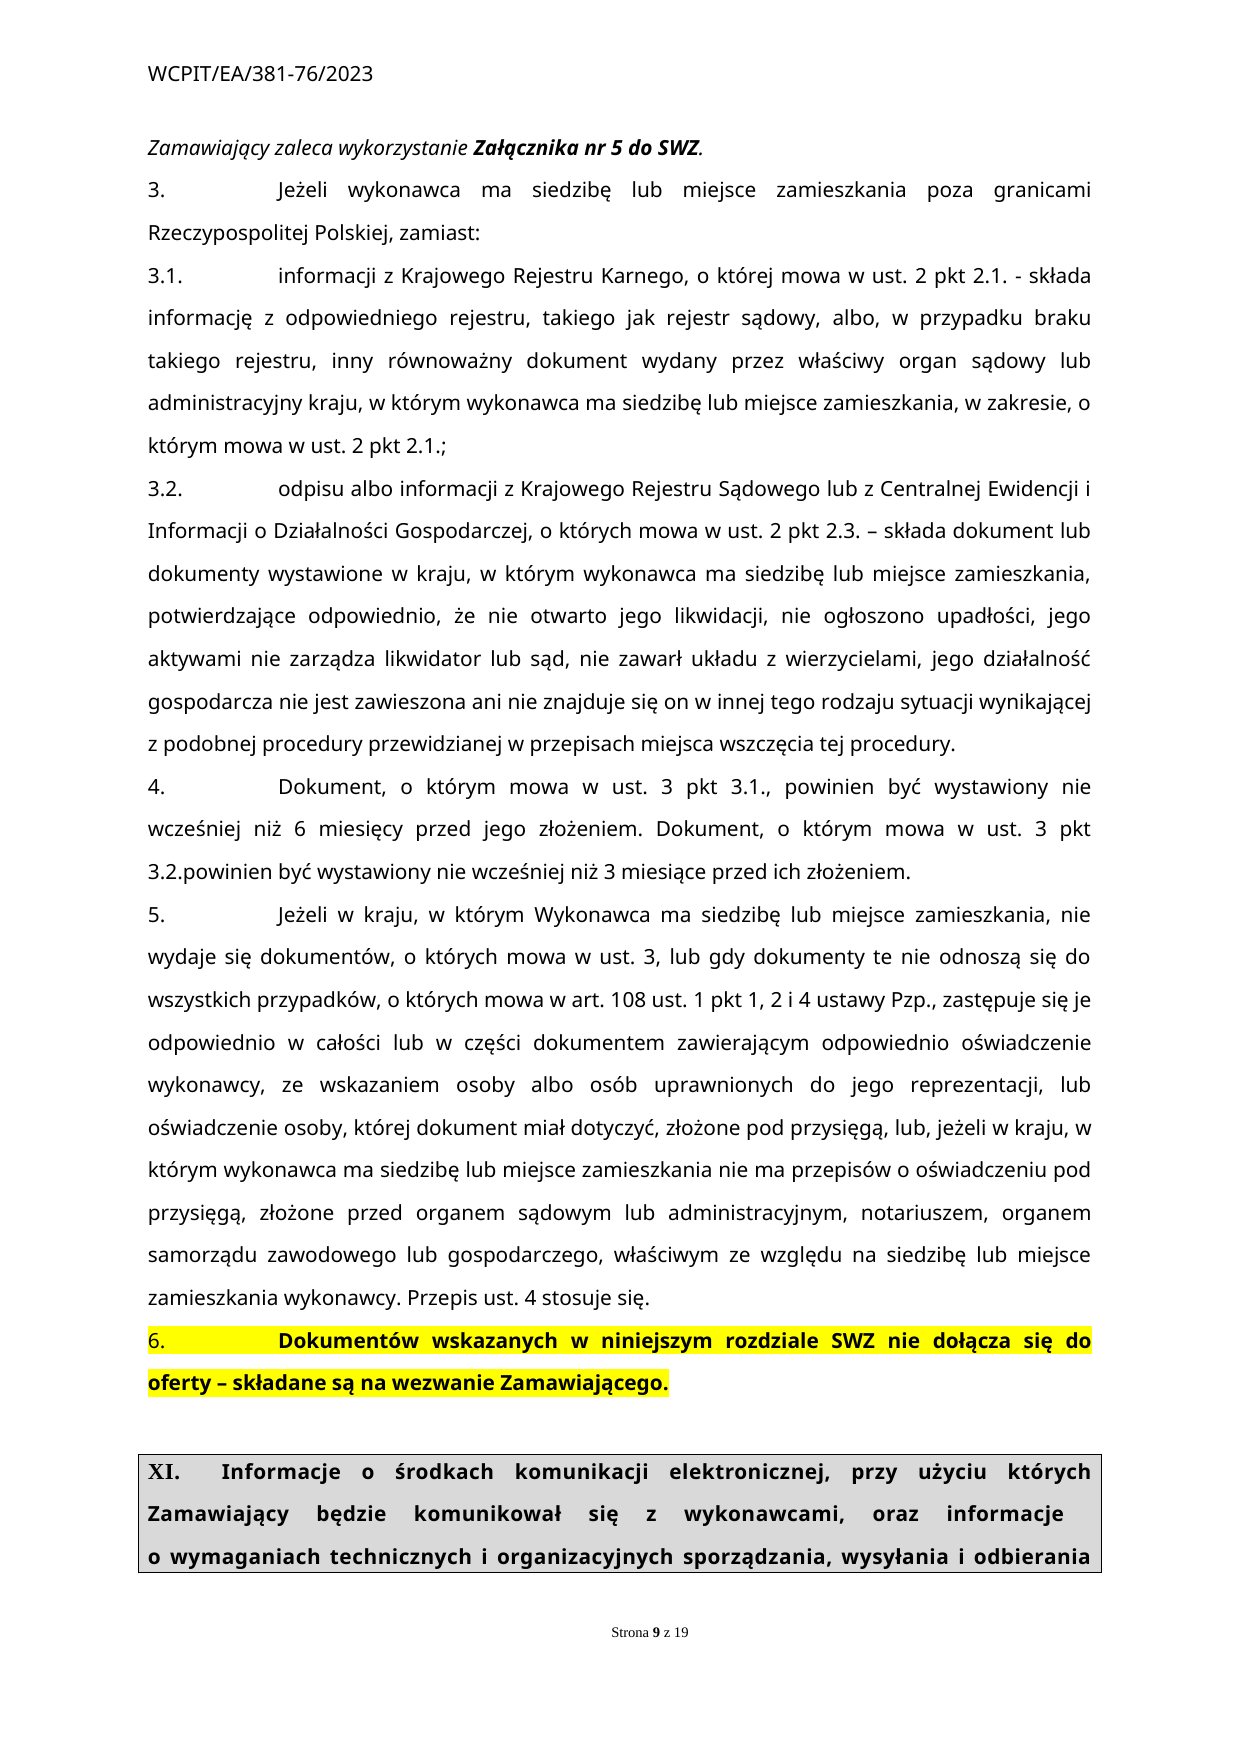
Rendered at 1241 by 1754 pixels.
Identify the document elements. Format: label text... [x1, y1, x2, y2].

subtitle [139, 1455, 1101, 1572]
list Jeżeli wykonawca ma siedzibę lub miejsce zamieszkania poza granicami Rzeczypospolitej Polskiej, zamiast: [148, 176, 1092, 247]
text Zamawiający zaleca wykorzystanie Załącznika nr 5 do SWZ. [148, 133, 1092, 161]
list Jeżeli w kraju, w którym Wykonawca ma siedzibę lub miejsce zamieszkania, nie wydaje się dokumentów, o których mowa w ust. 3, lub gdy dokumenty te nie odnoszą się do wszystkich przypadków, o których mowa w art. 108 ust. 1 pkt 1, 2 i 4 ustawy Pzp., zastępuje się je odpowiednio w całości lub w części dokumentem zawierającym odpowiednio oświadczenie wykonawcy, ze wskazaniem osoby albo osób uprawnionych do jego reprezentacji, lub oświadczenie osoby, której dokument miał dotyczyć, złożone pod przysięgą, lub, jeżeli w kraju, w którym wykonawca ma siedzibę lub miejsce zamieszkania nie ma przepisów o oświadczeniu pod przysięgą, złożone przed organem sądowym lub administracyjnym, notariuszem, organem samorządu zawodowego lub gospodarczego, właściwym ze względu na siedzibę lub miejsce zamieszkania wykonawcy. Przepis ust. 4 stosuje się. [148, 900, 1092, 1312]
list informacji z Krajowego Rejestru Karnego, o której mowa w ust. 2 pkt 2.1. - składa informację z odpowiedniego rejestru, takiego jak rejestr sądowy, albo, w przypadku braku takiego rejestru, inny równoważny dokument wydany przez właściwy organ sądowy lub administracyjny kraju, w którym wykonawca ma siedzibę lub miejsce zamieszkania, w zakresie, o którym mowa w ust. 2 pkt 2.1.; [148, 261, 1092, 459]
list odpisu albo informacji z Krajowego Rejestru Sądowego lub z Centralnej Ewidencji i Informacji o Działalności Gospodarczej, o których mowa w ust. 2 pkt 2.3. – składa dokument lub dokumenty wystawione w kraju, w którym wykonawca ma siedzibę lub miejsce zamieszkania, potwierdzające odpowiednio, że nie otwarto jego likwidacji, nie ogłoszono upadłości, jego aktywami nie zarządza likwidator lub sąd, nie zawarł układu z wierzycielami, jego działalność gospodarcza nie jest zawieszona ani nie znajduje się on w innej tego rodzaju sytuacji wynikającej z podobnej procedury przewidzianej w przepisach miejsca wszczęcia tej procedury. [148, 474, 1092, 758]
list Dokument, o którym mowa w ust. 3 pkt 3.1., powinien być wystawiony nie wcześniej niż 6 miesięcy przed jego złożeniem. Dokument, o którym mowa w ust. 3 pkt 3.2.powinien być wystawiony nie wcześniej niż 3 miesiące przed ich złożeniem. [148, 772, 1092, 886]
list Dokumentów wskazanych w niniejszym rozdziale SWZ nie dołącza się do oferty – składane są na wezwanie Zamawiającego. [148, 1354, 1092, 1397]
